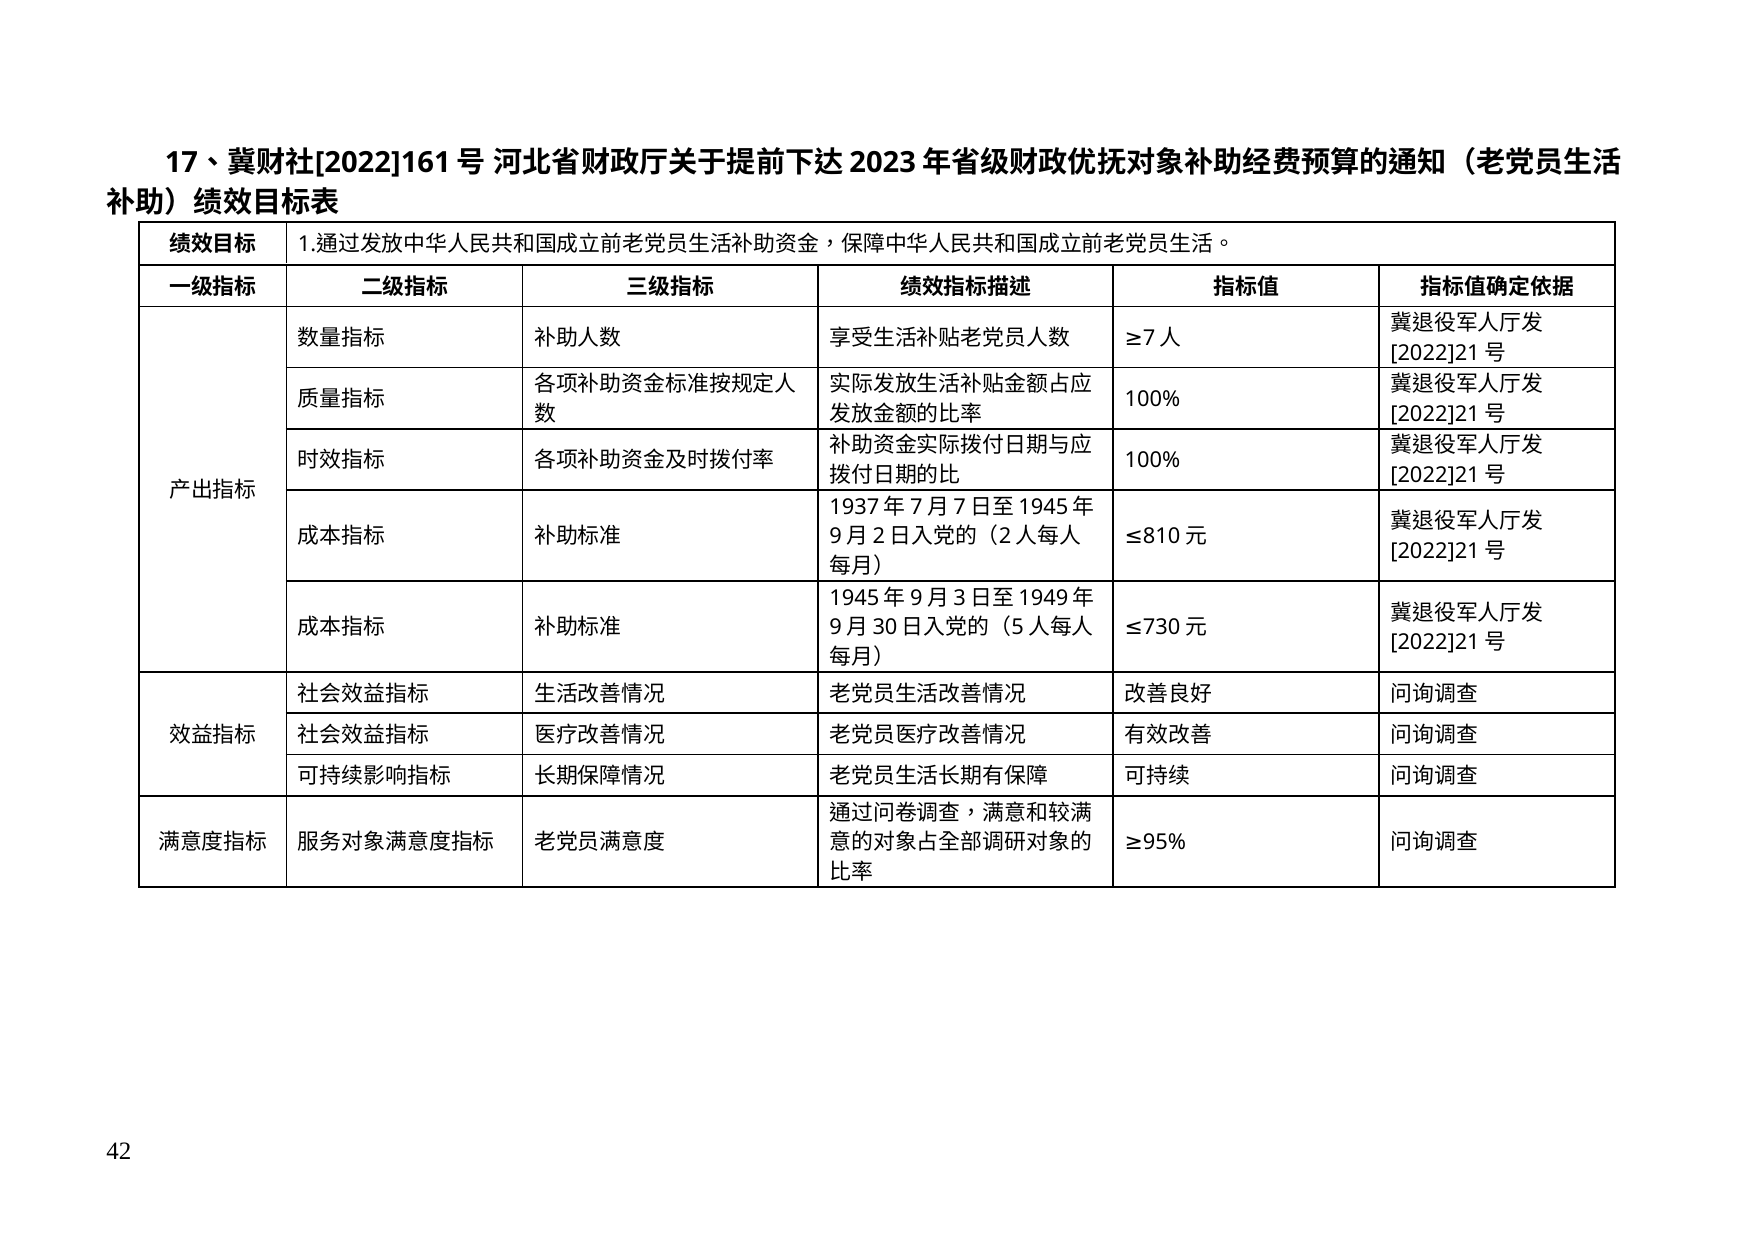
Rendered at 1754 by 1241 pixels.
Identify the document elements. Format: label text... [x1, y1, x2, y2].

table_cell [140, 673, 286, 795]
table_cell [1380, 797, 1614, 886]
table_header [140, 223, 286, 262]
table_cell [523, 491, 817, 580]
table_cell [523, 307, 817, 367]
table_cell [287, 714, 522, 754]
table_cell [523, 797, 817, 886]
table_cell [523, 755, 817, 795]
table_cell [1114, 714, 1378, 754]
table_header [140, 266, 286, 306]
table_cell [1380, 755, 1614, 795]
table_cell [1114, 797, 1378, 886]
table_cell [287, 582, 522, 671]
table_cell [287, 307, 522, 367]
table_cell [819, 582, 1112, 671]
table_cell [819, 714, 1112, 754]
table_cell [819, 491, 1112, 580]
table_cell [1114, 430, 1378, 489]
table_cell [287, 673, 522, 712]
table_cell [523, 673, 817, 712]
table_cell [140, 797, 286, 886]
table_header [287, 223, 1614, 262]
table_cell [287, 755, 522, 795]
text 17、冀财社[2022]161号 河北省财政厅关于提前下达2023年省级财政优抚对象补助经费预算的通知（老党员生活补助）绩效目标表 [106, 142, 1648, 221]
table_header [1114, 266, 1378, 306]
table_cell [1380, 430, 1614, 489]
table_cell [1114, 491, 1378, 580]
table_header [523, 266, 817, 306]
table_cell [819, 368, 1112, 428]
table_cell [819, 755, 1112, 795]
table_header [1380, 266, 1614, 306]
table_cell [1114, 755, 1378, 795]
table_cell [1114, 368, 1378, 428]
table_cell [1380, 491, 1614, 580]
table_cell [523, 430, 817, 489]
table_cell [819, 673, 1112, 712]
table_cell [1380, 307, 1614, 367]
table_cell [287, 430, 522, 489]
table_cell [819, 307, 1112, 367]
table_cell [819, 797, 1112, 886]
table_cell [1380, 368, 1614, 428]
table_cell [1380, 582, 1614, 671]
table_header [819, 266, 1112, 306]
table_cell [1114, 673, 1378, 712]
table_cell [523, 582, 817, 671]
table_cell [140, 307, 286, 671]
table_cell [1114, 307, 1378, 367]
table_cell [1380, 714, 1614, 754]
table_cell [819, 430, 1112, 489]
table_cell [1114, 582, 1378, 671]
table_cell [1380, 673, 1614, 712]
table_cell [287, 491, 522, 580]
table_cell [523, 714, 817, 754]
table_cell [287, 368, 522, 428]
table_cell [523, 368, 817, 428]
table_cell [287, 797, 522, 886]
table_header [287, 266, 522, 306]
